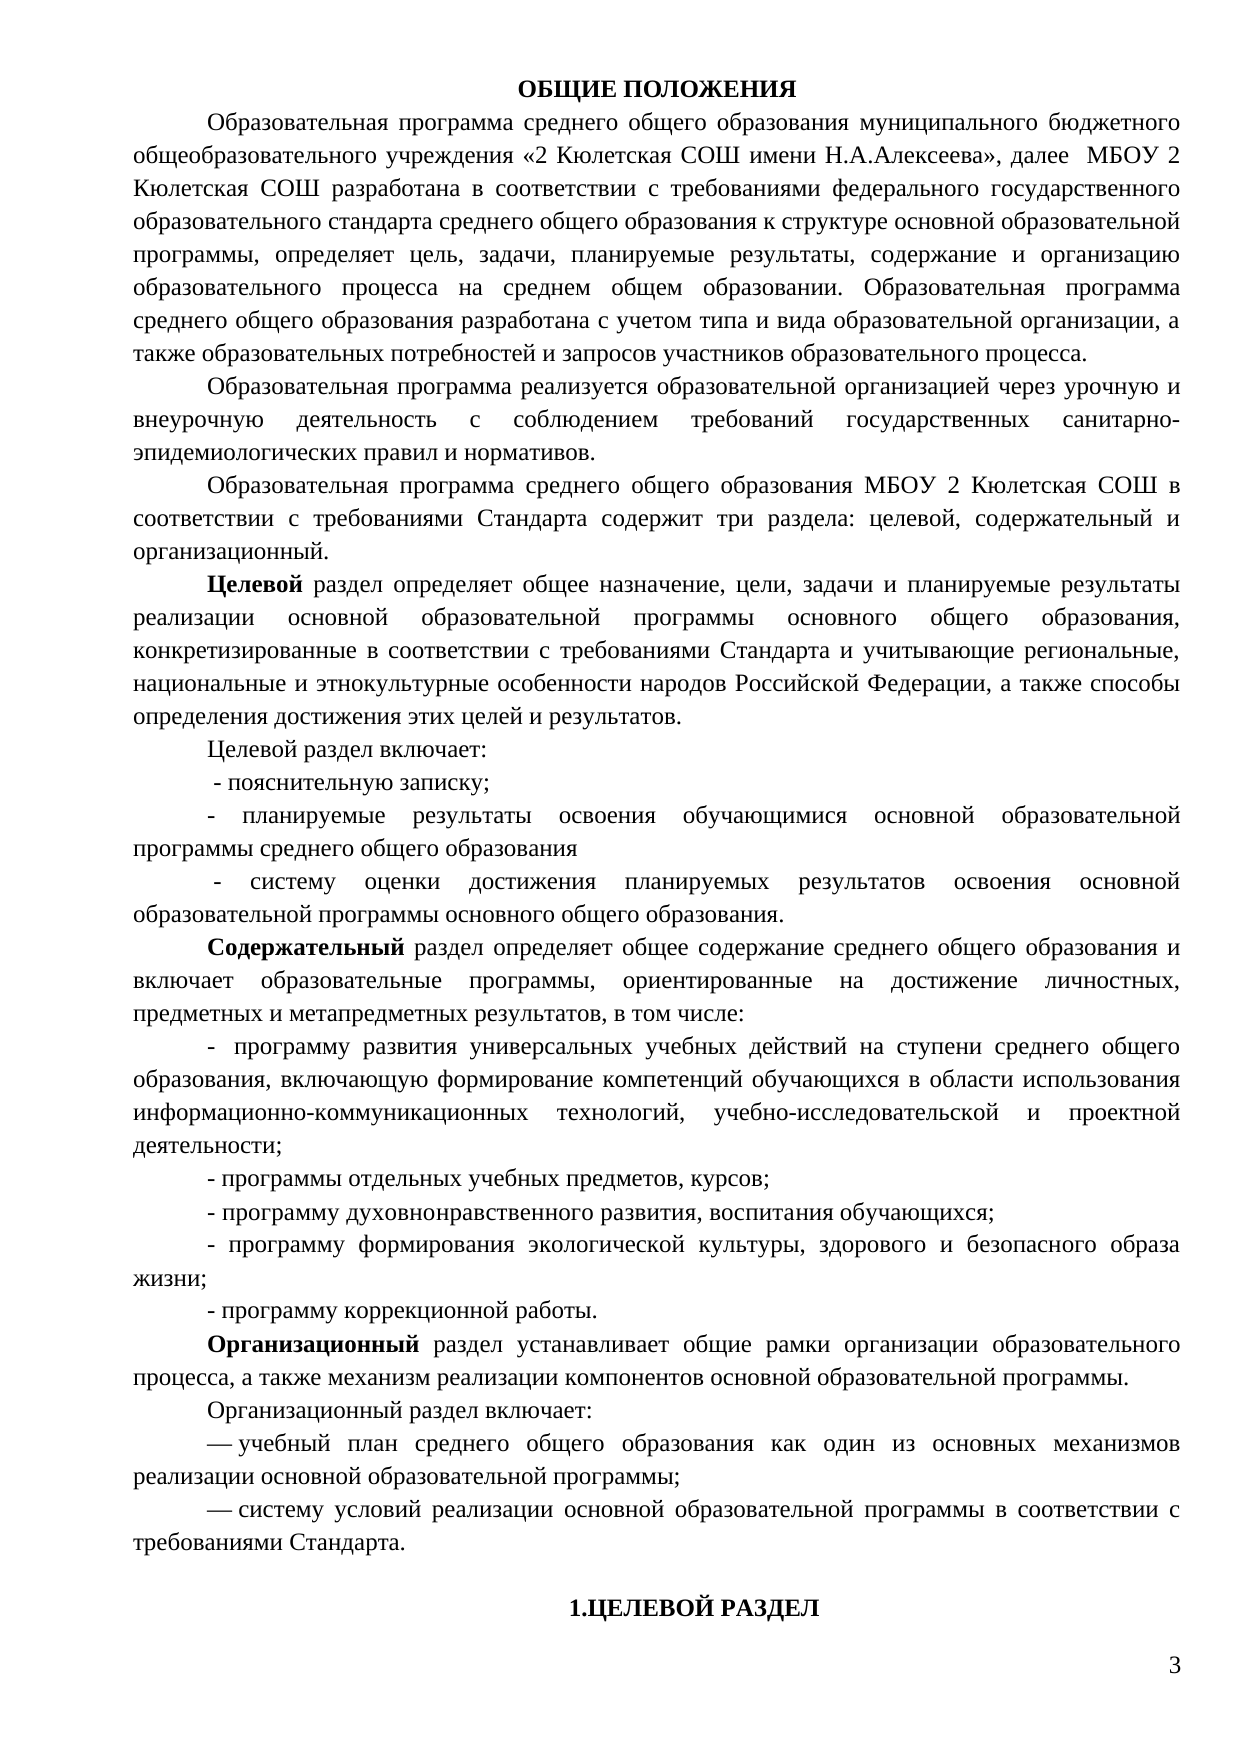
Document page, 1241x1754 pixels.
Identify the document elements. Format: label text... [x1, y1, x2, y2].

text - программу коррекционной работы. [133, 1296, 1181, 1324]
text - программу формирования экологической культуры, здорового и безопасного образа жизни; [133, 1229, 1181, 1291]
text - пояснительную записку; [133, 767, 1181, 796]
text - программу развития универсальных учебных действий на ступени среднего общего образования, включающую формирование компетенций обучающихся в области использования информационно-коммуникационных технологий, учебно-исследовательской и проектной деятельности; [133, 1031, 1181, 1159]
text Целевой раздел определяет общее назначение, цели, задачи и планируемые результаты реализации основной образовательной программы основного общего образования, конкретизированные в соответствии с требованиями Стандарта и учитывающие региональные, национальные и этнокультурные особенности народов Российской Федерации, а также способы определения достижения этих целей и результатов. [133, 569, 1181, 730]
subtitle Общие положения [133, 74, 1181, 103]
text — учебный план среднего общего образования как один из основных механизмов реализации основной образовательной программы; [133, 1428, 1181, 1489]
text 1.ЦЕЛЕВОЙ РАЗДЕЛ [133, 1593, 1181, 1622]
text Целевой раздел включает: [133, 734, 1181, 763]
text - планируемые результаты освоения обучающимися основной образовательной программы среднего общего образования [133, 800, 1181, 862]
text Организационный раздел устанавливает общие рамки организации образовательного процесса, а также механизм реализации компонентов основной образовательной программы. [133, 1329, 1181, 1390]
text - программу духовно­нравственного развития, воспитания обучающихся; [133, 1197, 1181, 1225]
text — систему условий реализации основной образовательной программы в соответствии с требованиями Стандарта. [133, 1494, 1181, 1556]
text Организационный раздел включает: [133, 1395, 1181, 1423]
text - программы отдельных учебных предметов, курсов; [133, 1163, 1181, 1192]
text - систему оценки достижения планируемых результатов освоения основной образовательной программы основного общего образования. [133, 866, 1181, 928]
text Образовательная программа среднего общего образования муниципального бюджетного общеобразовательного учреждения «2 Кюлетская СОШ имени Н.А.Алексеева», далее МБОУ 2 Кюлетская СОШ разработана в соответствии с требованиями федерального государственного образовательного стандарта среднего общего образования к структуре основной образовательной программы, определяет цель, задачи, планируемые результаты, содержание и организацию образовательного процесса на среднем общем образовании. Образовательная программа среднего общего образования разработана с учетом типа и вида образовательной организации, а также образовательных потребностей и запросов участников образовательного процесса. [133, 107, 1181, 367]
text Содержательный раздел определяет общее содержание среднего общего образования и включает образовательные программы, ориентированные на достижение личностных, предметных и метапредметных результатов, в том числе: [133, 932, 1181, 1027]
text Образовательная программа среднего общего образования МБОУ 2 Кюлетская СОШ в соответствии с требованиями Стандарта содержит три раздела: целевой, содержательный и организационный. [133, 470, 1181, 565]
text Образовательная программа реализуется образовательной организацией через урочную и внеурочную деятельность с соблюдением требований государственных санитарно-эпидемиологических правил и нормативов. [133, 371, 1181, 466]
